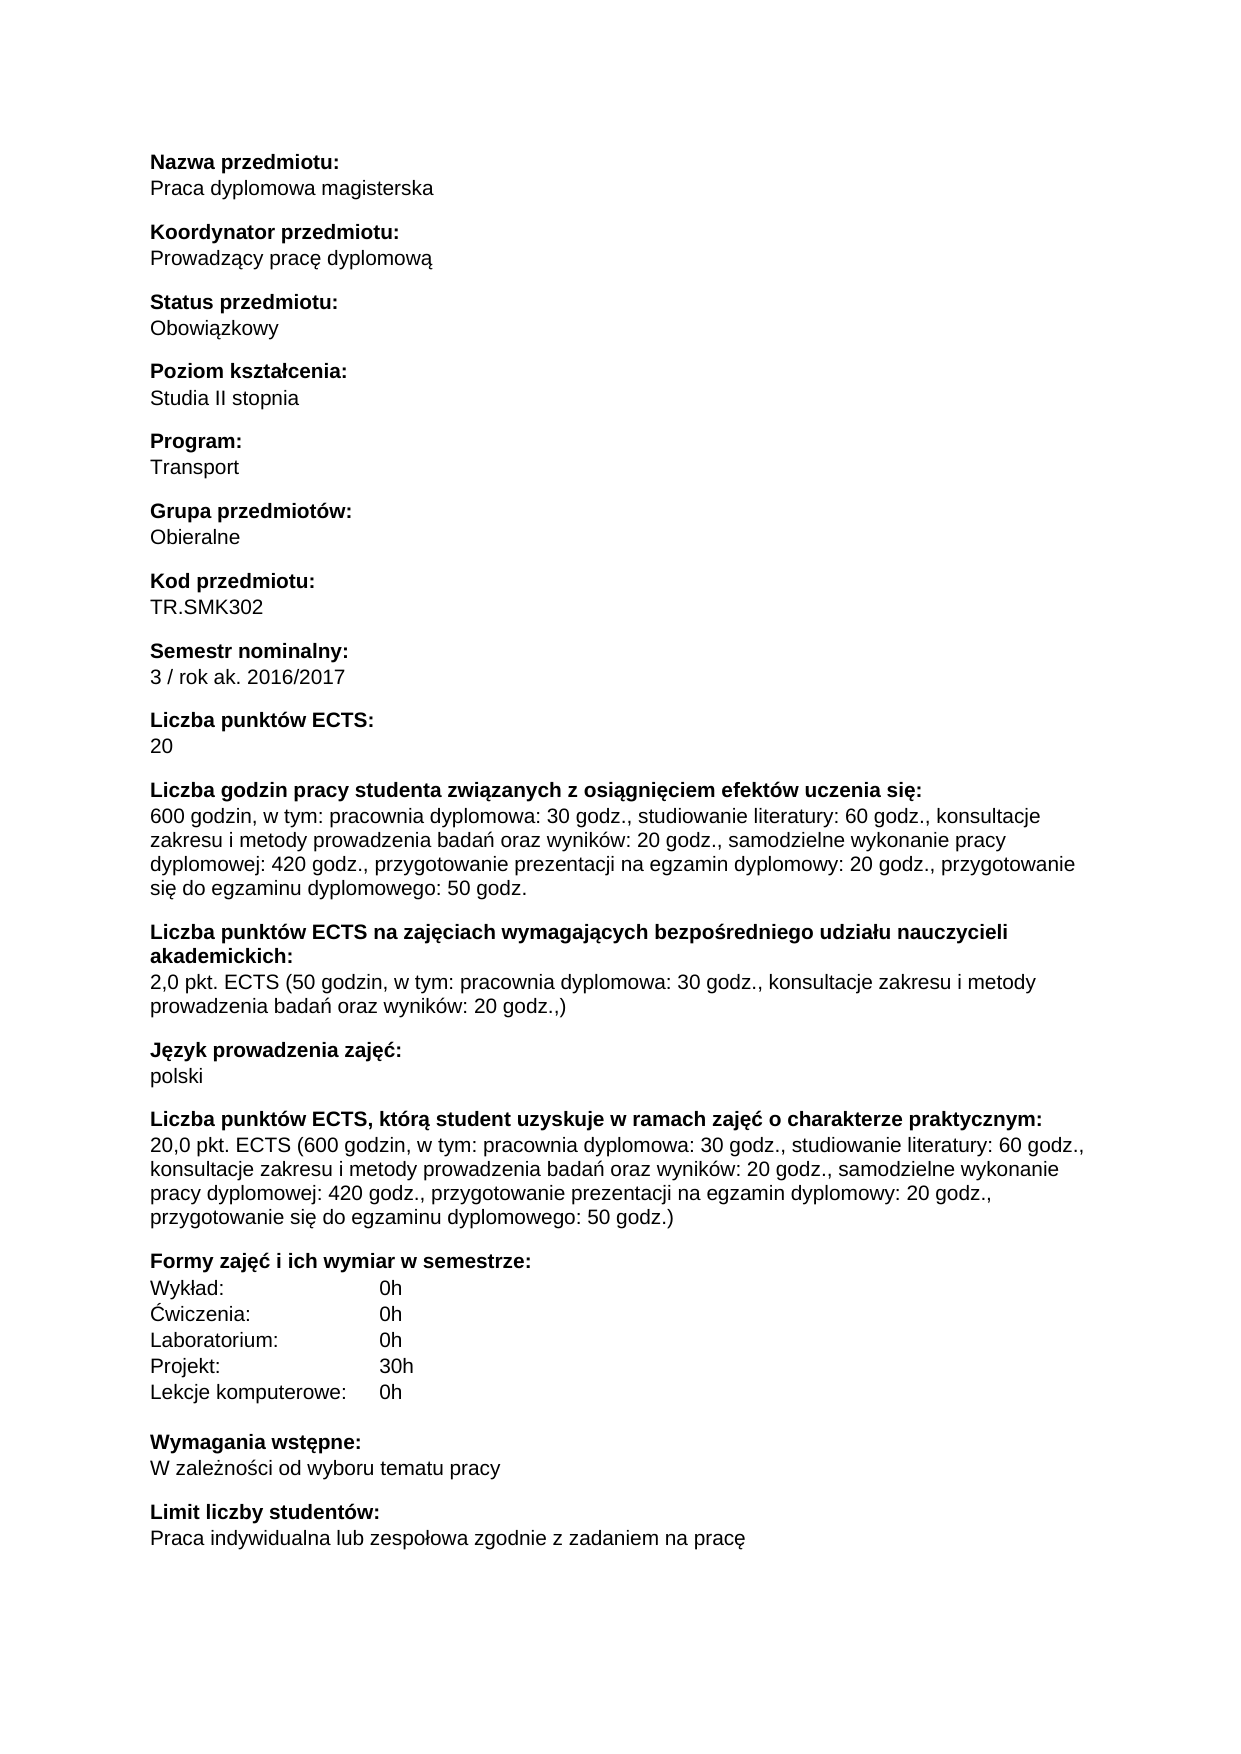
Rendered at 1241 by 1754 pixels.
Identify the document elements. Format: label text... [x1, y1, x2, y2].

table_header 0h [369, 1276, 597, 1300]
text Status przedmiotu: [150, 289, 1090, 313]
text Program: [150, 429, 1090, 453]
text Liczba punktów ECTS: [150, 708, 1090, 732]
text 20,0 pkt. ECTS (600 godzin, w tym: pracownia dyplomowa: 30 godz., studiowanie literatury: 60 godz., konsultacje zakresu i metody prowadzenia badań oraz wyników: 20 godz., samodzielne wykonanie pracy dyplomowej: 420 godz., przygotowanie prezentacji na egzamin dyplomowy: 20 godz., przygotowanie się do egzaminu dyplomowego: 50 godz.) [150, 1133, 1090, 1229]
table_cell 0h [369, 1300, 597, 1326]
text polski [150, 1063, 1090, 1087]
text Obieralne [150, 525, 1090, 549]
text Wymagania wstępne: [150, 1430, 1090, 1454]
text Semestr nominalny: [150, 638, 1090, 662]
text TR.SMK302 [150, 595, 1090, 619]
text 600 godzin, w tym: pracownia dyplomowa: 30 godz., studiowanie literatury: 60 godz., konsultacje zakresu i metody prowadzenia badań oraz wyników: 20 godz., samodzielne wykonanie pracy dyplomowej: 420 godz., przygotowanie prezentacji na egzamin dyplomowy: 20 godz., przygotowanie się do egzaminu dyplomowego: 50 godz. [150, 804, 1090, 900]
text Liczba godzin pracy studenta związanych z osiągnięciem efektów uczenia się: [150, 778, 1090, 802]
table_cell 30h [369, 1352, 597, 1378]
text Limit liczby studentów: [150, 1499, 1090, 1523]
text Formy zajęć i ich wymiar w semestrze: [150, 1249, 1090, 1273]
text W zależności od wyboru tematu pracy [150, 1456, 1090, 1480]
table_cell Lekcje komputerowe: [140, 1380, 367, 1404]
text 20 [150, 734, 1090, 758]
text Obowiązkowy [150, 316, 1090, 339]
table_cell 0h [369, 1326, 597, 1352]
table_cell Laboratorium: [140, 1328, 367, 1352]
text Grupa przedmiotów: [150, 499, 1090, 523]
text Liczba punktów ECTS na zajęciach wymagających bezpośredniego udziału nauczycieli akademickich: [150, 920, 1090, 968]
text Nazwa przedmiotu: [150, 150, 1090, 174]
text Liczba punktów ECTS, którą student uzyskuje w ramach zajęć o charakterze praktycznym: [150, 1107, 1090, 1131]
table_cell 0h [369, 1378, 597, 1404]
text Praca dyplomowa magisterska [150, 176, 1090, 200]
text Poziom kształcenia: [150, 359, 1090, 383]
text Prowadzący pracę dyplomową [150, 246, 1090, 270]
table_cell Ćwiczenia: [140, 1302, 367, 1326]
text Język prowadzenia zajęć: [150, 1037, 1090, 1061]
text Transport [150, 455, 1090, 479]
text Studia II stopnia [150, 385, 1090, 409]
table_header Wykład: [140, 1276, 367, 1300]
text Kod przedmiotu: [150, 569, 1090, 593]
text 2,0 pkt. ECTS (50 godzin, w tym: pracownia dyplomowa: 30 godz., konsultacje zakresu i metody prowadzenia badań oraz wyników: 20 godz.,) [150, 970, 1090, 1018]
text Koordynator przedmiotu: [150, 220, 1090, 244]
text 3 / rok ak. 2016/2017 [150, 664, 1090, 688]
table_cell Projekt: [140, 1354, 367, 1378]
text Praca indywidualna lub zespołowa zgodnie z zadaniem na pracę [150, 1526, 1090, 1549]
